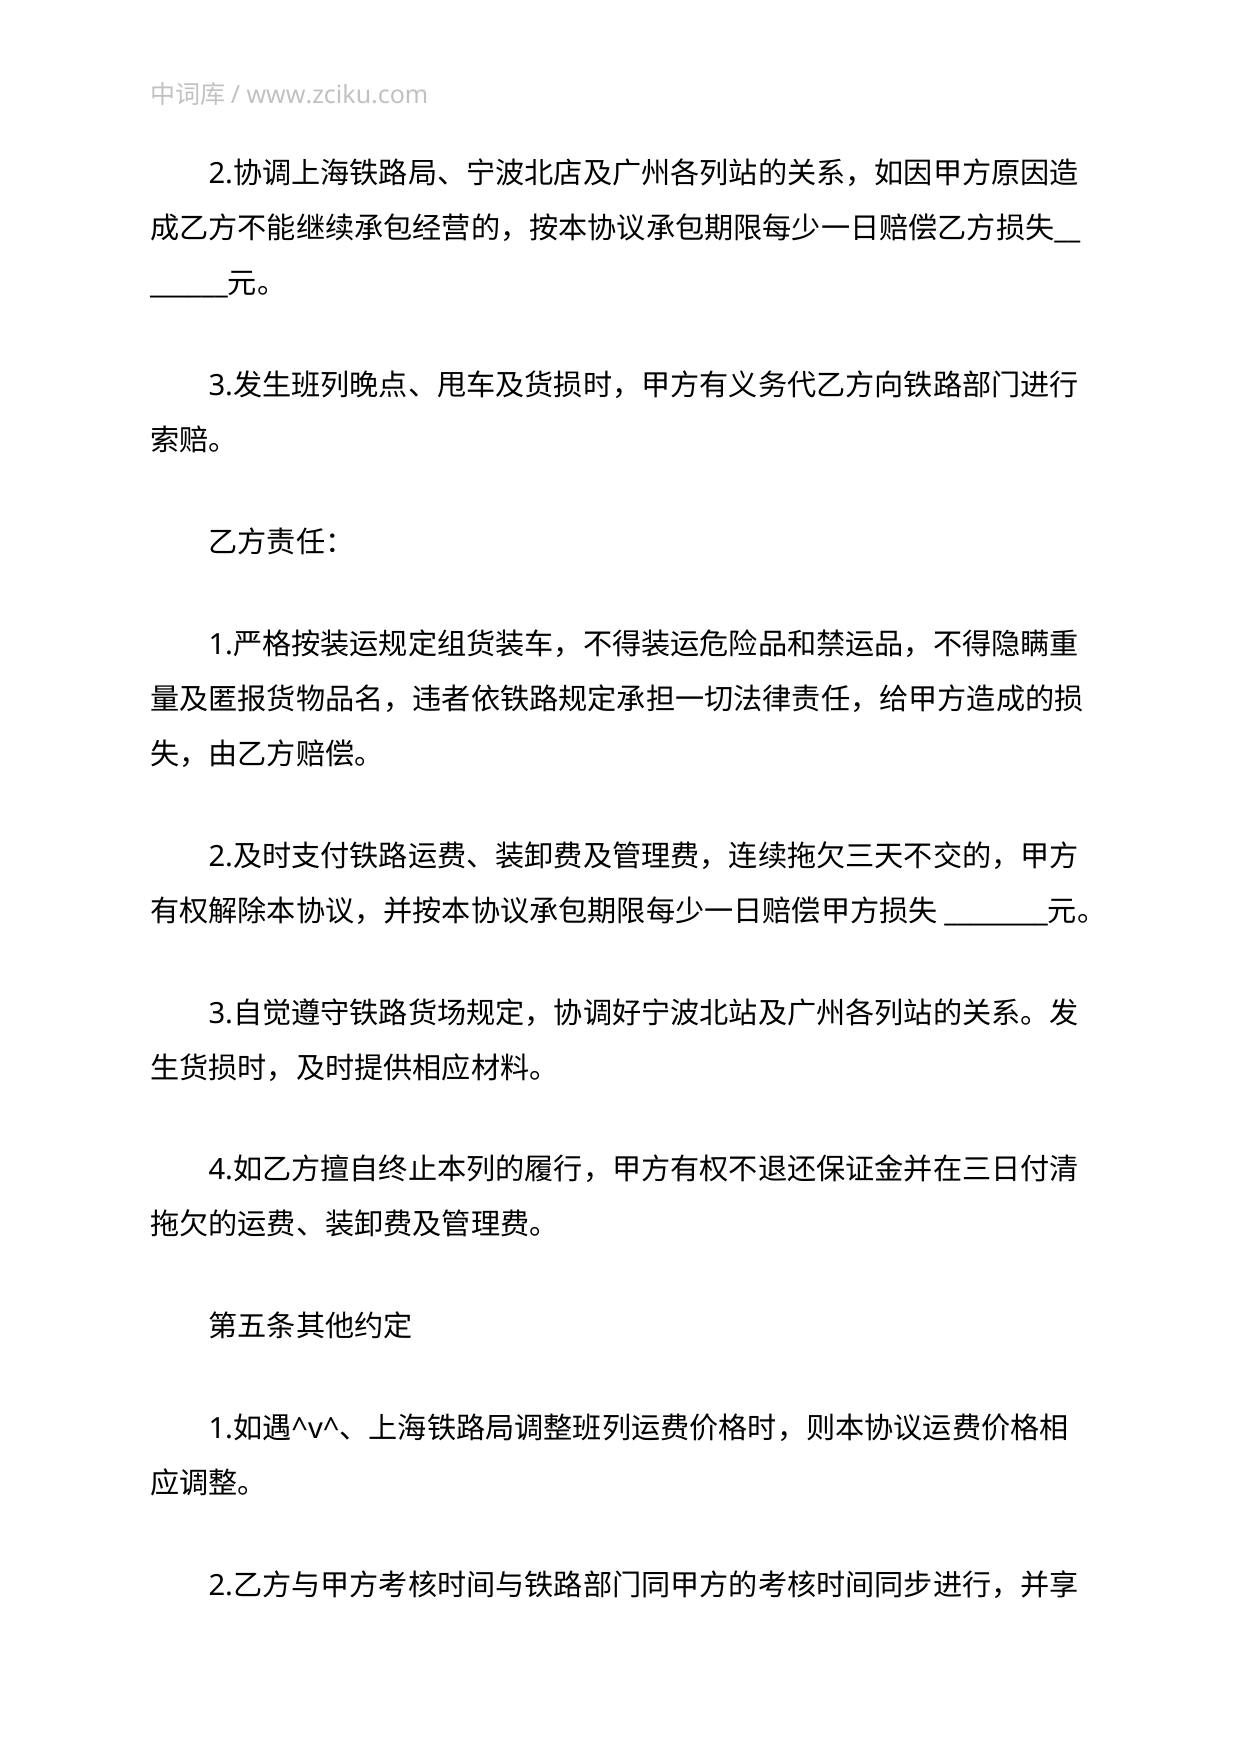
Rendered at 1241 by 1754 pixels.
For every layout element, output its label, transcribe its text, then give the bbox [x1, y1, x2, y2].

text 乙方责任： [150, 519, 1090, 561]
text 2.协调上海铁路局、宁波北店及广州各列站的关系，如因甲方原因造成乙方不能继续承包经营的，按本协议承包期限每少一日赔偿乙方损失________元。 [150, 150, 1090, 302]
text 3.自觉遵守铁路货场规定，协调好宁波北站及广州各列站的关系。发生货损时，及时提供相应材料。 [150, 989, 1090, 1086]
text 3.发生班列晚点、甩车及货损时，甲方有义务代乙方向铁路部门进行索赔。 [150, 362, 1090, 459]
text 1.严格按装运规定组货装车，不得装运危险品和禁运品，不得隐瞒重量及匿报货物品名，违者依铁路规定承担一切法律责任，给甲方造成的损失，由乙方赔偿。 [150, 621, 1090, 773]
text 2.及时支付铁路运费、装卸费及管理费，连续拖欠三天不交的，甲方有权解除本协议，并按本协议承包期限每少一日赔偿甲方损失 ________元。 [150, 832, 1090, 929]
text 1.如遇^v^、上海铁路局调整班列运费价格时，则本协议运费价格相应调整。 [150, 1404, 1090, 1502]
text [150, 1561, 1090, 1604]
text 第五条其他约定 [150, 1303, 1090, 1345]
text 4.如乙方擅自终止本列的履行，甲方有权不退还保证金并在三日付清拖欠的运费、装卸费及管理费。 [150, 1146, 1090, 1243]
